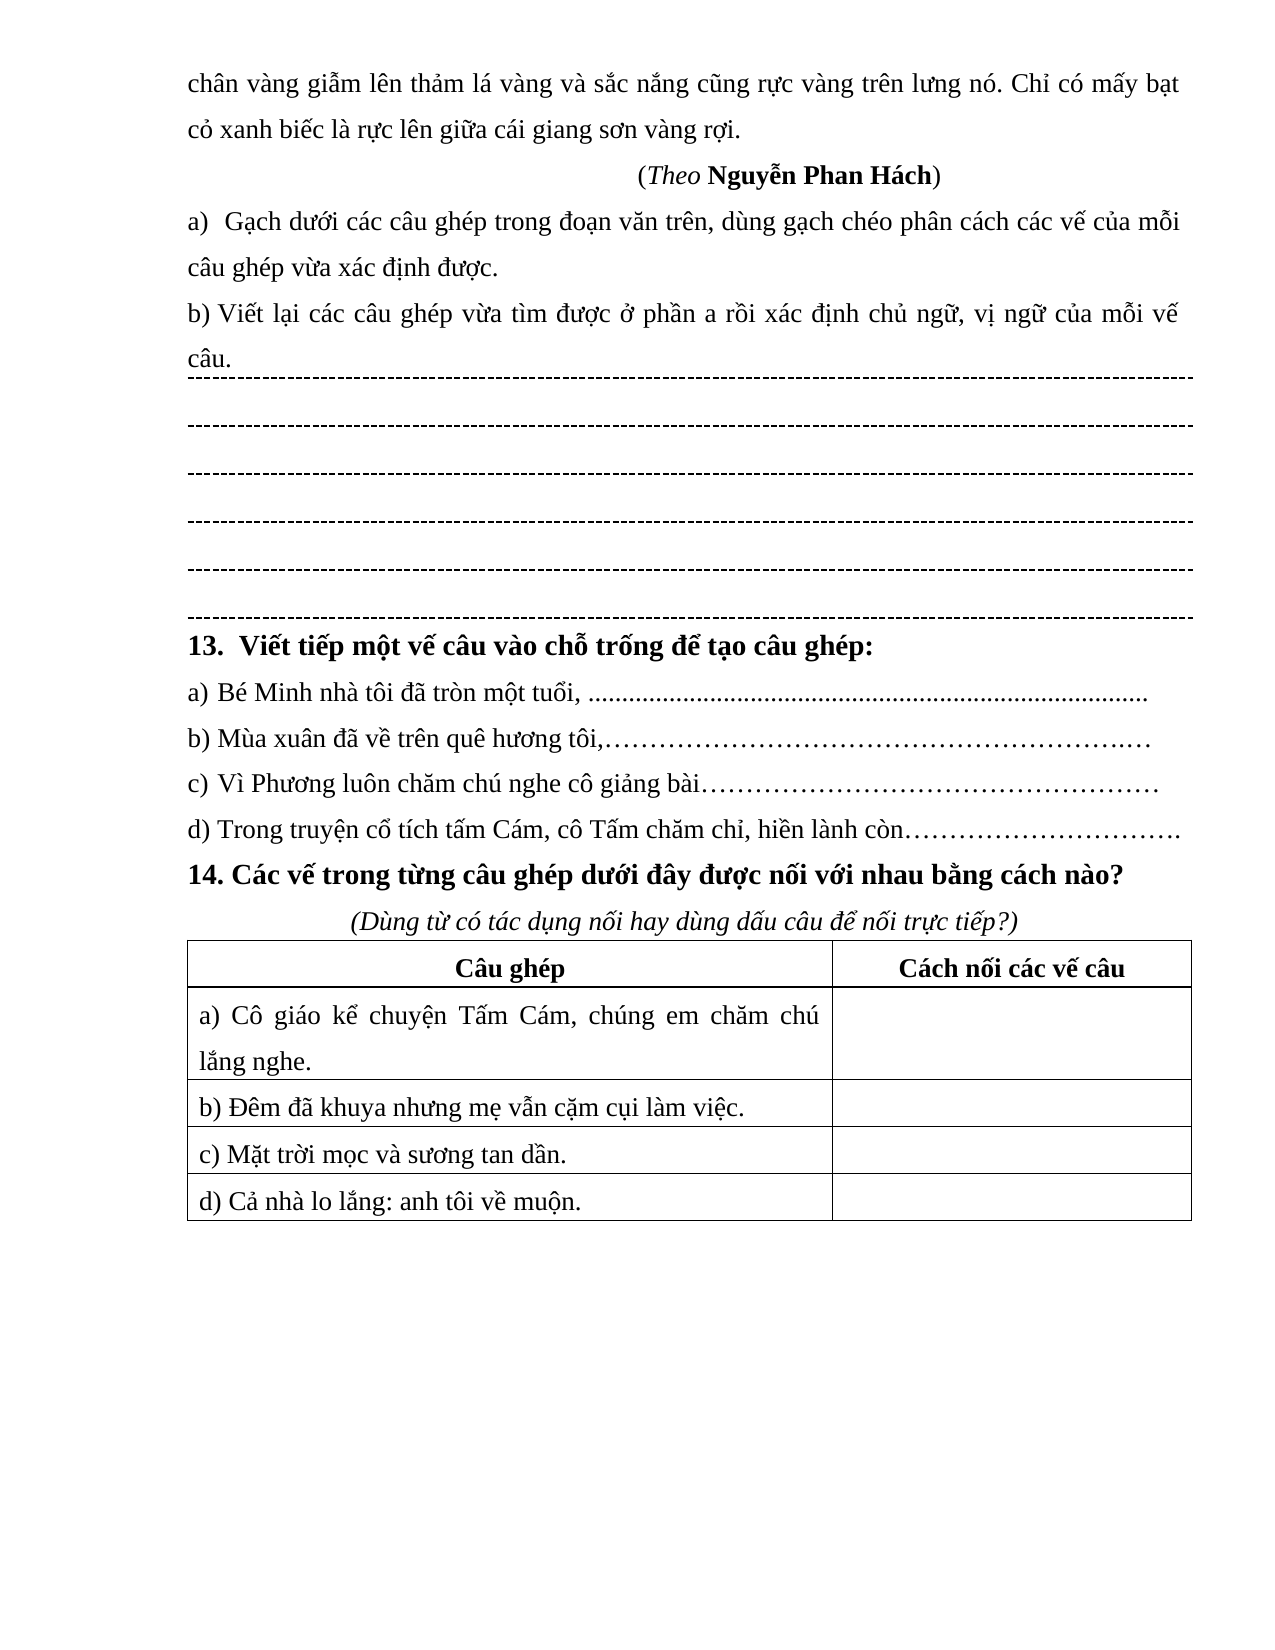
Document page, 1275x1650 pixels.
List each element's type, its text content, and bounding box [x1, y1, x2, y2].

table_cell [188, 473, 1192, 521]
text 13. Viết tiếp một vế câu vào chỗ trống để tạo câu ghép: [187, 619, 1181, 664]
table_cell a) Cô giáo kể chuyện Tấm Cám, chúng em chăm chú lắng nghe. [188, 988, 832, 1079]
list Vì Phương luôn chăm chú nghe cô giảng bài…………………………………………… [187, 756, 1191, 802]
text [187, 56, 1181, 148]
table_header Câu ghép [188, 941, 832, 986]
table_cell [833, 1127, 1191, 1173]
table_cell c) Mặt trời mọc và sương tan dần. [188, 1127, 832, 1173]
table_cell [833, 1174, 1191, 1220]
table_header Cách nối các vế câu [833, 941, 1191, 986]
text (Theo Nguyễn Phan Hách) [187, 148, 1181, 194]
table_cell [188, 425, 1192, 473]
table_cell d) Cả nhà lo lắng: anh tôi về muộn. [188, 1174, 832, 1220]
list Bé Minh nhà tôi đã tròn một tuổi, ................................................................................... [187, 664, 1181, 710]
list Gạch dưới các câu ghép trong đoạn văn trên, dùng gạch chéo phân cách các vế của mỗi câu ghép vừa xác định được. [187, 194, 1181, 285]
table_cell b) Đêm đã khuya nhưng mẹ vẫn cặm cụi làm việc. [188, 1080, 832, 1126]
list Viết lại các câu ghép vừa tìm được ở phần a rồi xác định chủ ngữ, vị ngữ của mỗi vế câu. [187, 285, 1181, 377]
list d) Trong truyện cổ tích tấm Cám, cô Tấm chăm chỉ, hiền lành còn…………………………. [187, 802, 1209, 848]
list Mùa xuân đã về trên quê hương tôi,………………………………………………….… [187, 710, 1181, 756]
table_cell [188, 569, 1192, 617]
table_header [188, 377, 1192, 425]
table_cell [833, 988, 1191, 1079]
text (Dùng từ có tác dụng nối hay dùng dấu câu để nối trực tiếp?) [187, 894, 1181, 939]
text 14. Các vế trong từng câu ghép dưới đây được nối với nhau bằng cách nào? [187, 848, 1181, 894]
table_cell [833, 1080, 1191, 1126]
table_cell [188, 521, 1192, 569]
